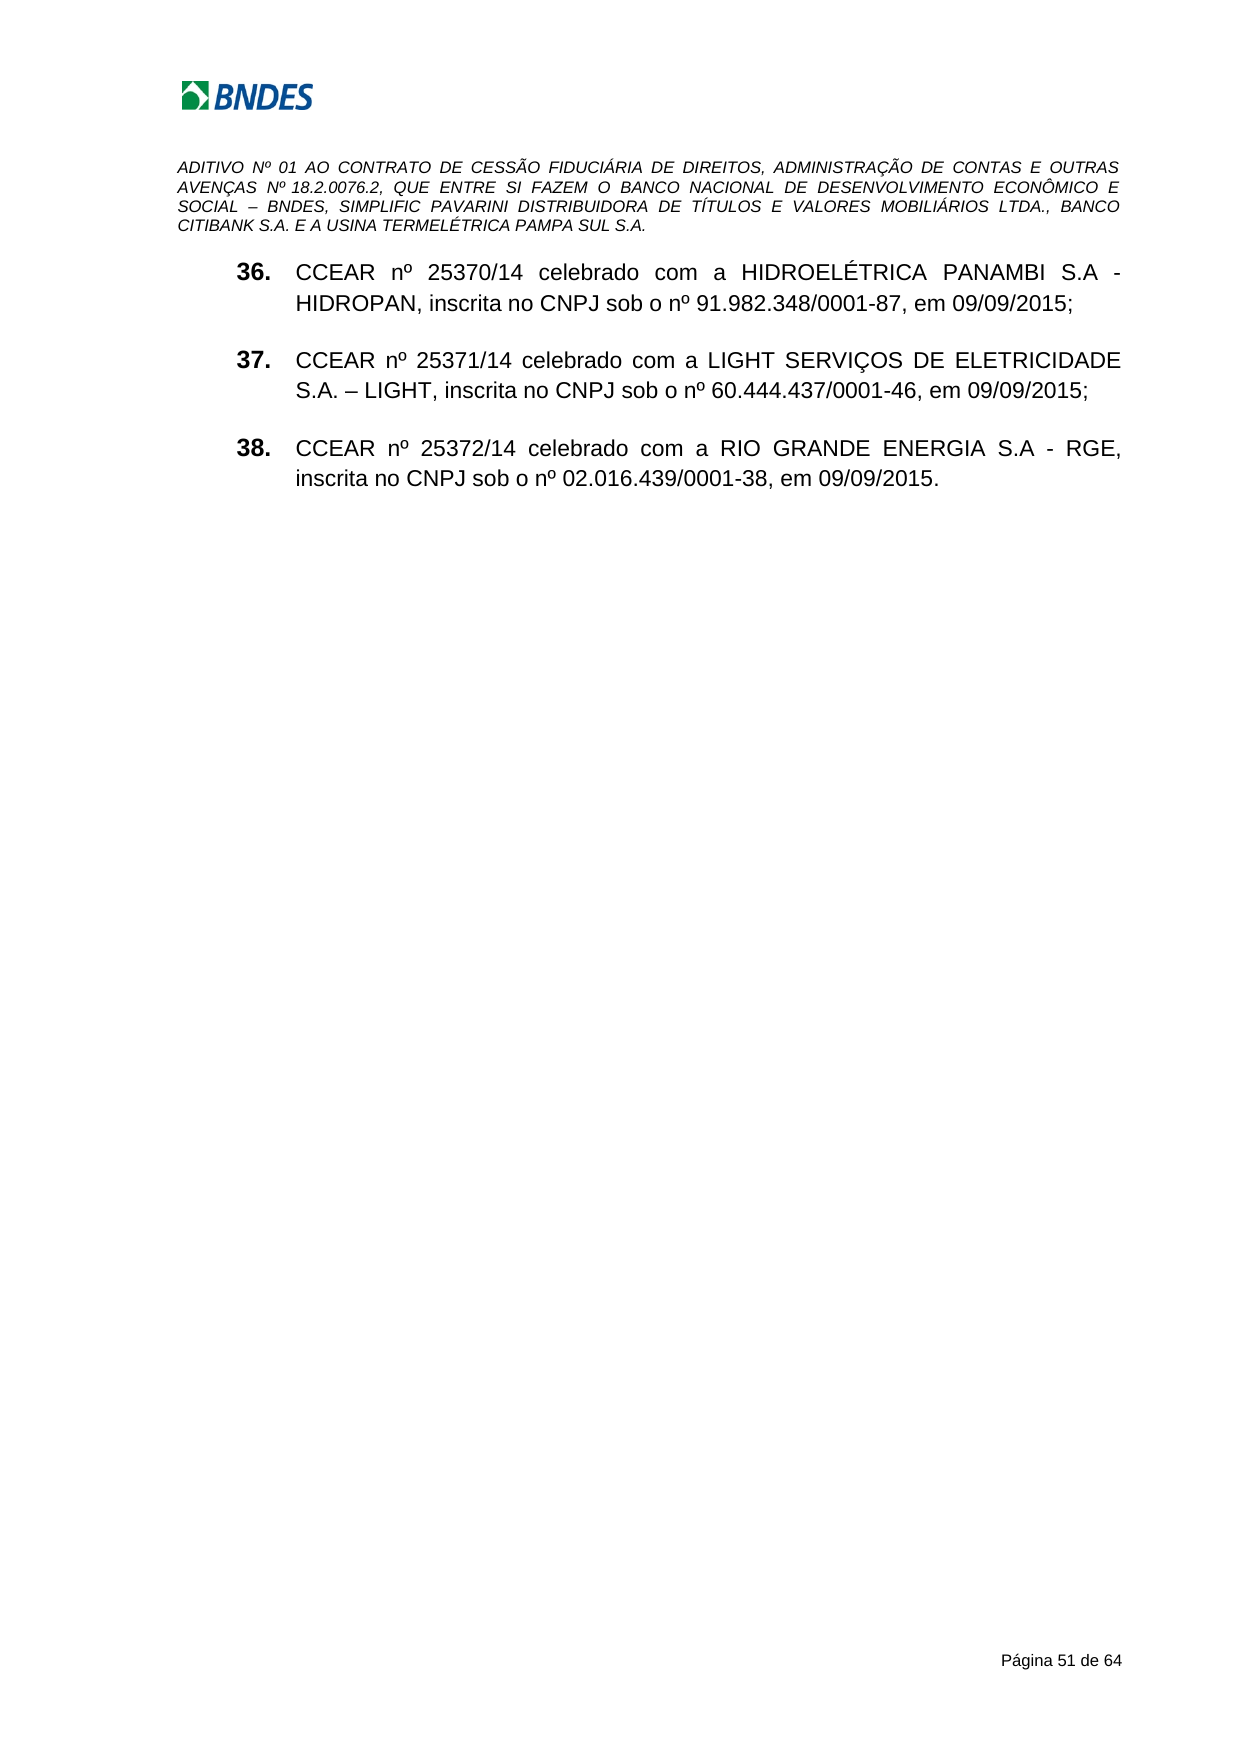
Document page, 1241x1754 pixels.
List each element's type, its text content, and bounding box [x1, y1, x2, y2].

picture [182, 81, 313, 110]
list CCEAR nº 25371/14 celebrado com a LIGHT SERVIÇOS DE ELETRICIDADE S.A. – LIGHT, inscrita no CNPJ sob o nº 60.444.437/0001-46, em 09/09/2015; [236, 345, 1122, 404]
list CCEAR nº 25372/14 celebrado com a RIO GRANDE ENERGIA S.A - RGE, inscrita no CNPJ sob o nº 02.016.439/0001-38, em 09/09/2015. [236, 433, 1122, 492]
list CCEAR nº 25370/14 celebrado com a HIDROELÉTRICA PANAMBI S.A - HIDROPAN, inscrita no CNPJ sob o nº 91.982.348/0001-87, em 09/09/2015; [236, 257, 1122, 316]
